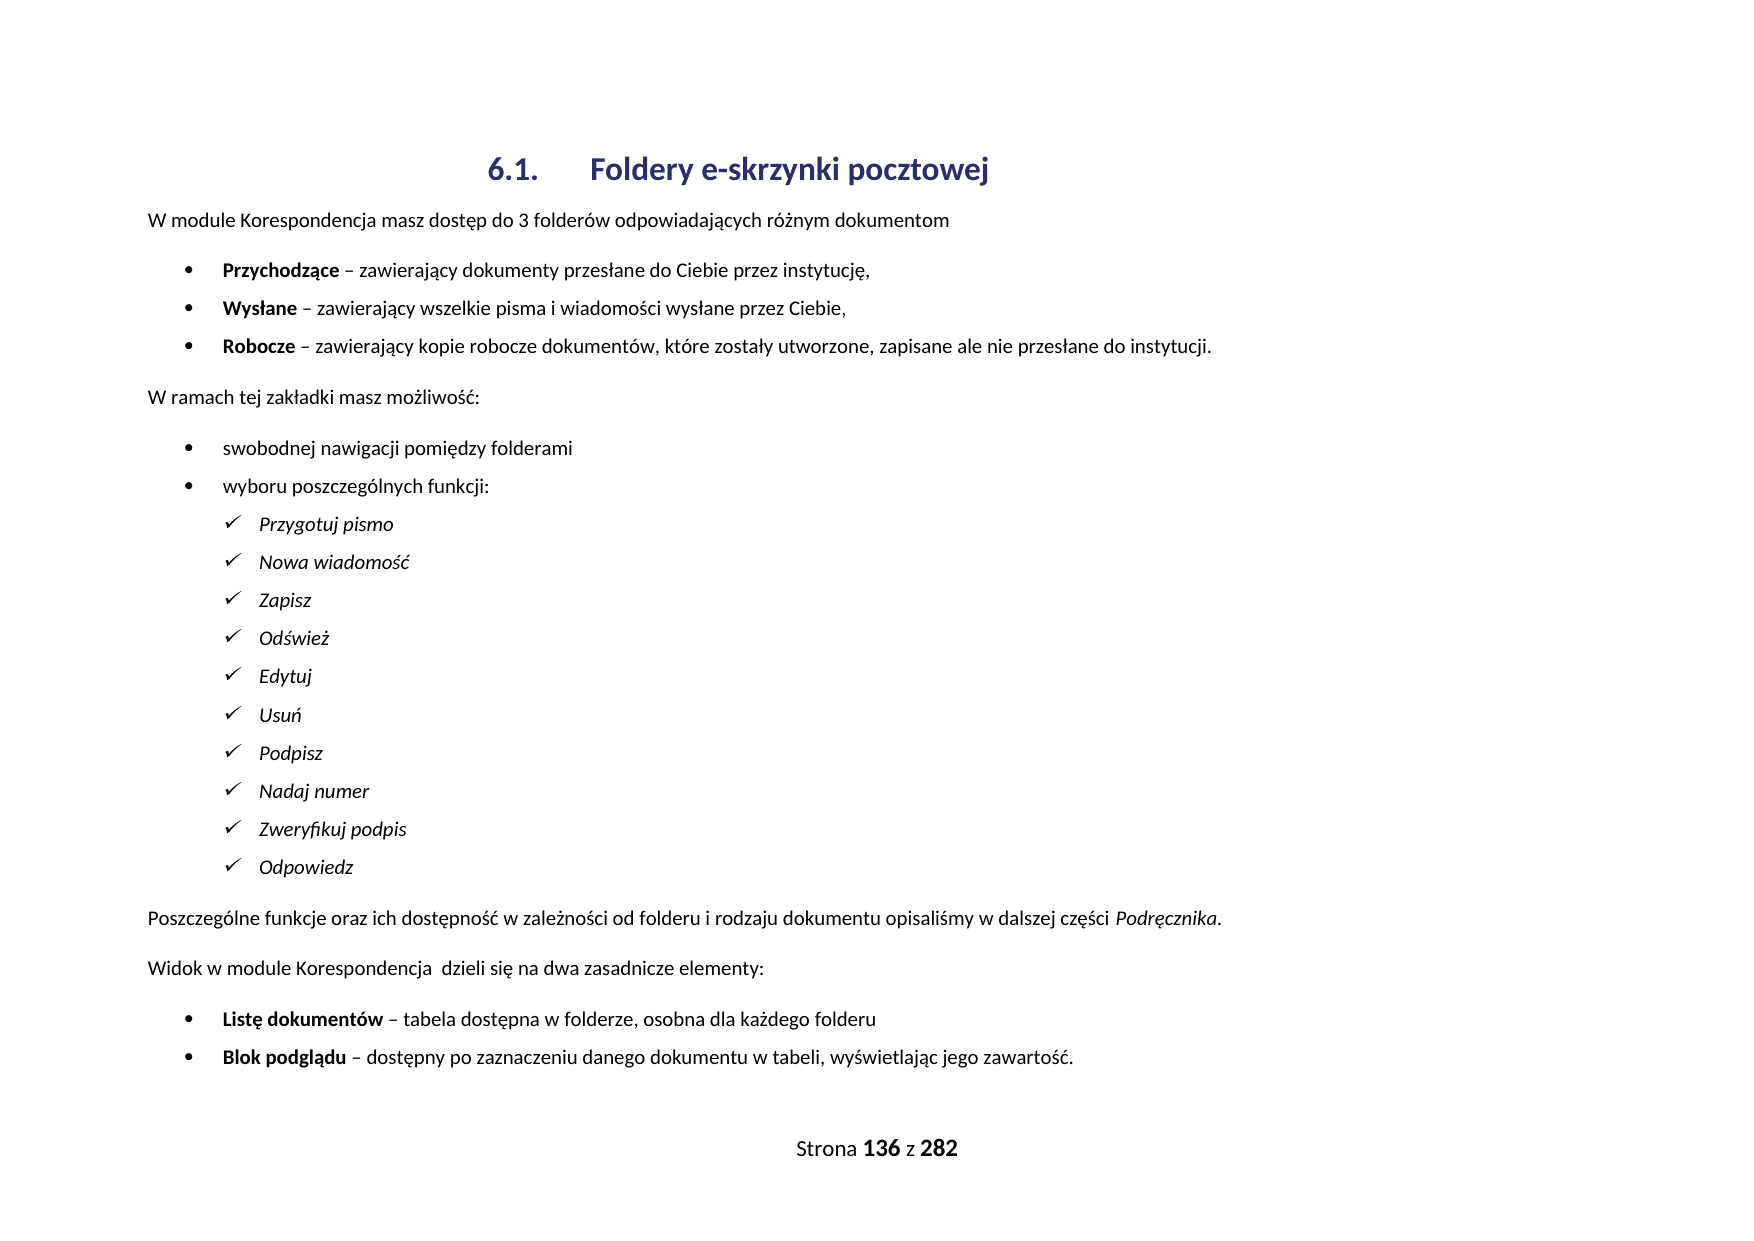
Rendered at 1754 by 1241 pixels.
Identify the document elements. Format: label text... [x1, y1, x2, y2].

list Odśwież [221, 626, 1606, 651]
list Przygotuj pismo [221, 511, 1606, 537]
list Zweryfikuj podpis [221, 816, 1606, 842]
list Wysłane – zawierający wszelkie pisma i wiadomości wysłane przez Ciebie, [185, 296, 1606, 321]
text W module Korespondencja masz dostęp do 3 folderów odpowiadających różnym dokumentom [148, 207, 1606, 232]
list Usuń [221, 702, 1606, 727]
list Odpowiedz [221, 854, 1606, 880]
text Widok w module Korespondencja dzieli się na dwa zasadnicze elementy: [148, 956, 1606, 981]
text Poszczególne funkcje oraz ich dostępność w zależności od folderu i rodzaju dokumentu opisaliśmy w dalszej części Podręcznika. [148, 905, 1606, 930]
list swobodnej nawigacji pomiędzy folderami [185, 435, 1606, 460]
list Listę dokumentów – tabela dostępna w folderze, osobna dla każdego folderu [185, 1006, 1606, 1032]
list Blok podglądu – dostępny po zaznaczeniu danego dokumentu w tabeli, wyświetlając jego zawartość. [185, 1044, 1606, 1070]
list Robocze – zawierający kopie robocze dokumentów, które zostały utworzone, zapisane ale nie przesłane do instytucji. [185, 334, 1606, 359]
list Nadaj numer [221, 778, 1606, 803]
text W ramach tej zakładki masz możliwość: [148, 384, 1606, 410]
list Nowa wiadomość [221, 549, 1606, 575]
list Przychodzące – zawierający dokumenty przesłane do Ciebie przez instytucję, [185, 257, 1606, 283]
list Podpisz [221, 740, 1606, 765]
list wyboru poszczególnych funkcji: [185, 473, 1606, 498]
list Edytuj [221, 664, 1606, 689]
list Zapisz [221, 587, 1606, 613]
subtitle Foldery e-skrzynki pocztowej [487, 148, 1606, 188]
